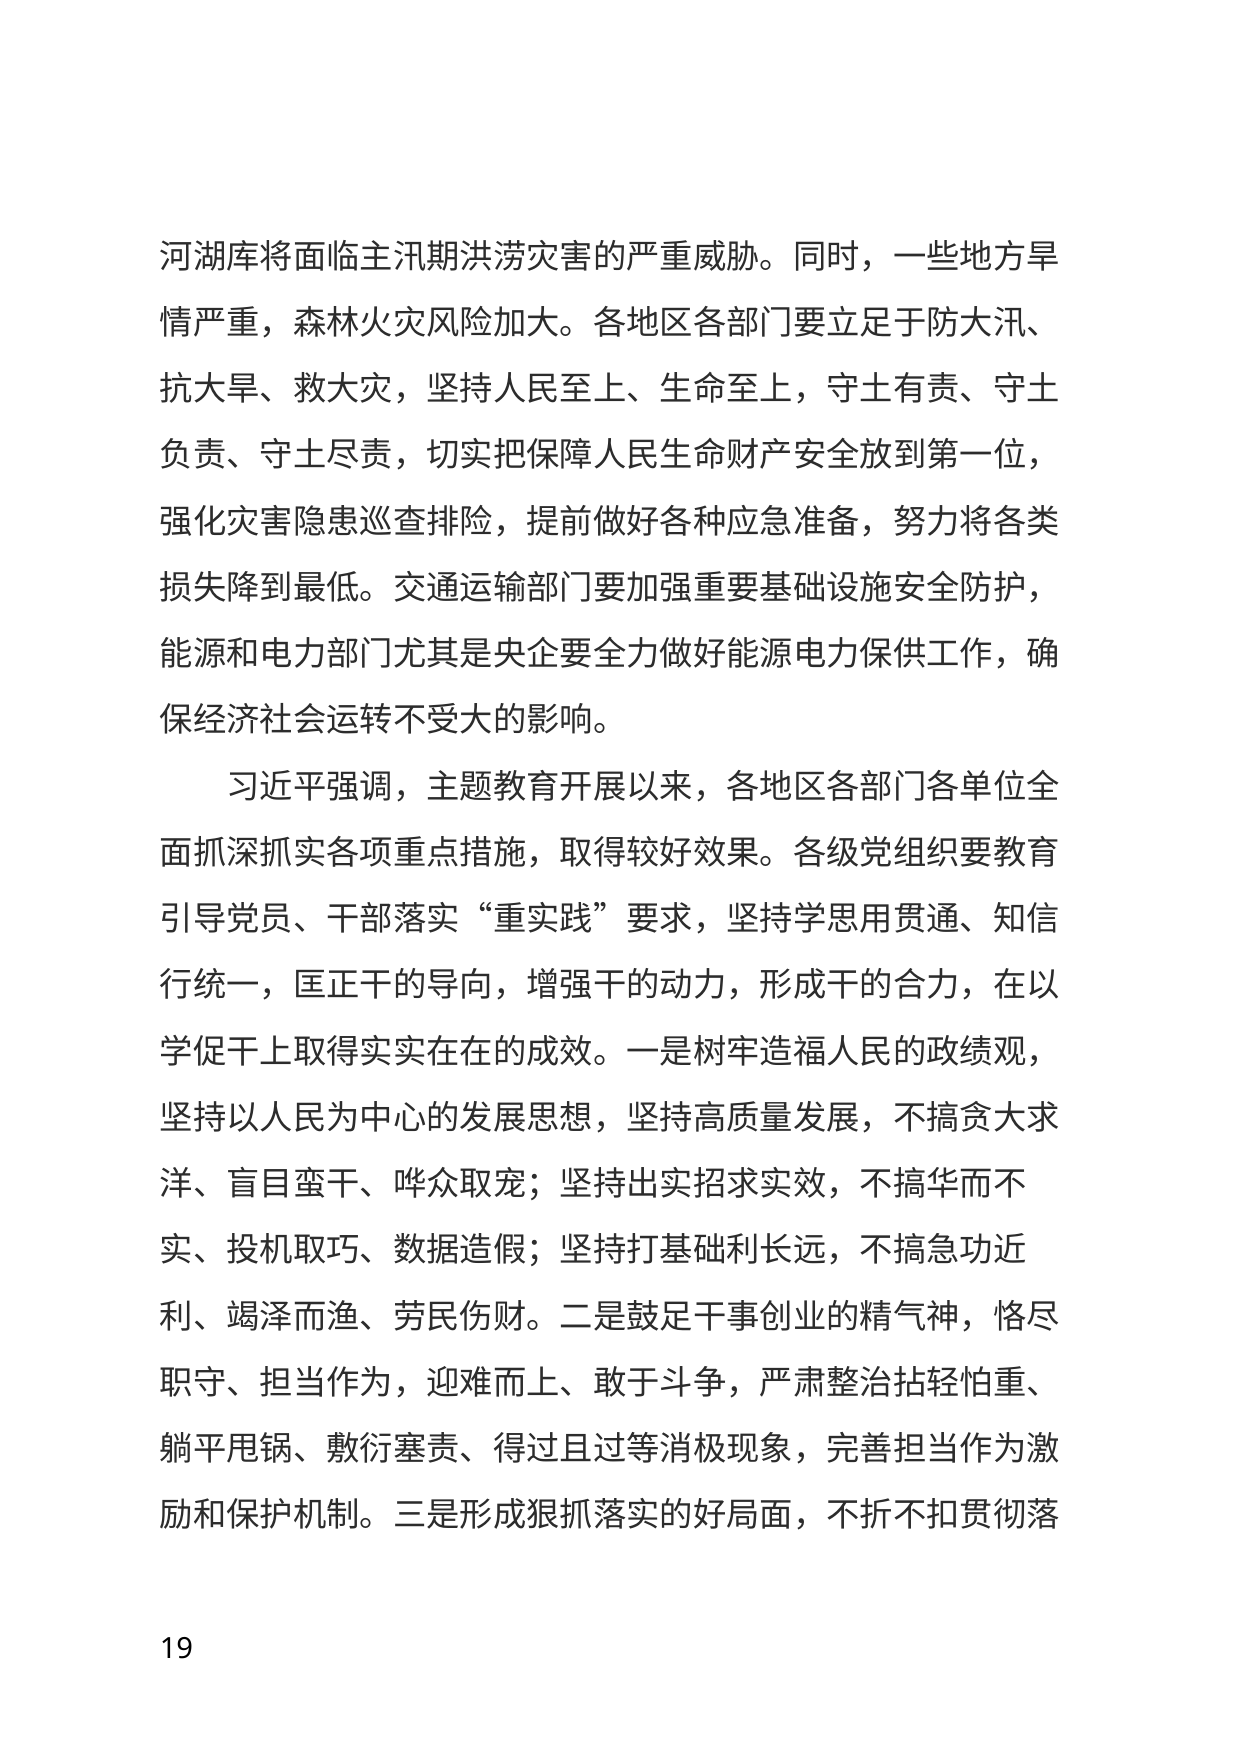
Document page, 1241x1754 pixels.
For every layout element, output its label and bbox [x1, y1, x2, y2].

text [159, 220, 1081, 750]
text [159, 750, 1081, 1545]
